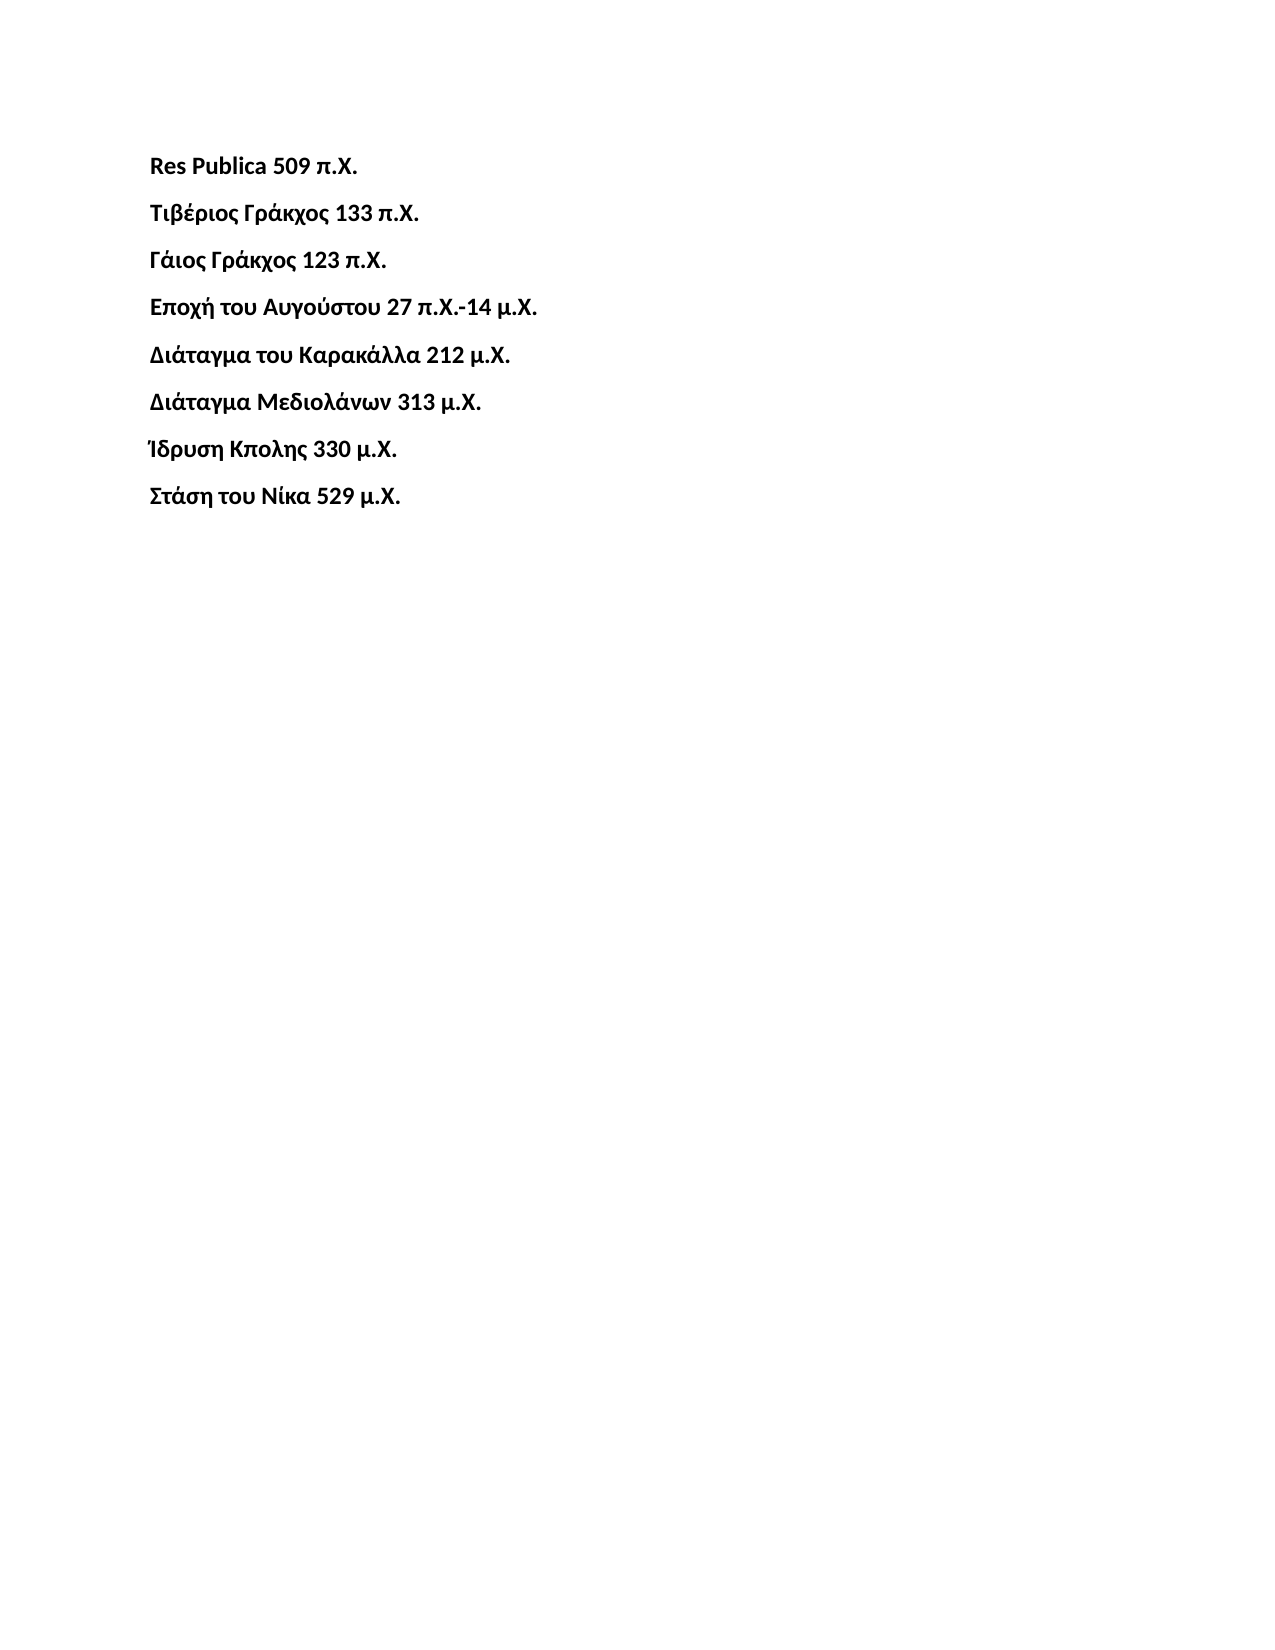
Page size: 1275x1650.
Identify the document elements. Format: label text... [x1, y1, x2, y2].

text Εποχή του Αυγούστου 27 π.Χ.-14 μ.Χ. [150, 292, 1125, 322]
text Τιβέριος Γράκχος 133 π.Χ. [150, 197, 1125, 228]
text Στάση του Νίκα 529 μ.Χ. [150, 480, 1125, 511]
text Διάταγμα του Καρακάλλα 212 μ.Χ. [150, 339, 1125, 369]
text Res Publica 509 π.Χ. [150, 150, 1125, 181]
text Διάταγμα Μεδιολάνων 313 μ.Χ. [150, 386, 1125, 416]
text Γάιος Γράκχος 123 π.Χ. [150, 244, 1125, 275]
text Ίδρυση Κπολης 330 μ.Χ. [150, 433, 1125, 464]
